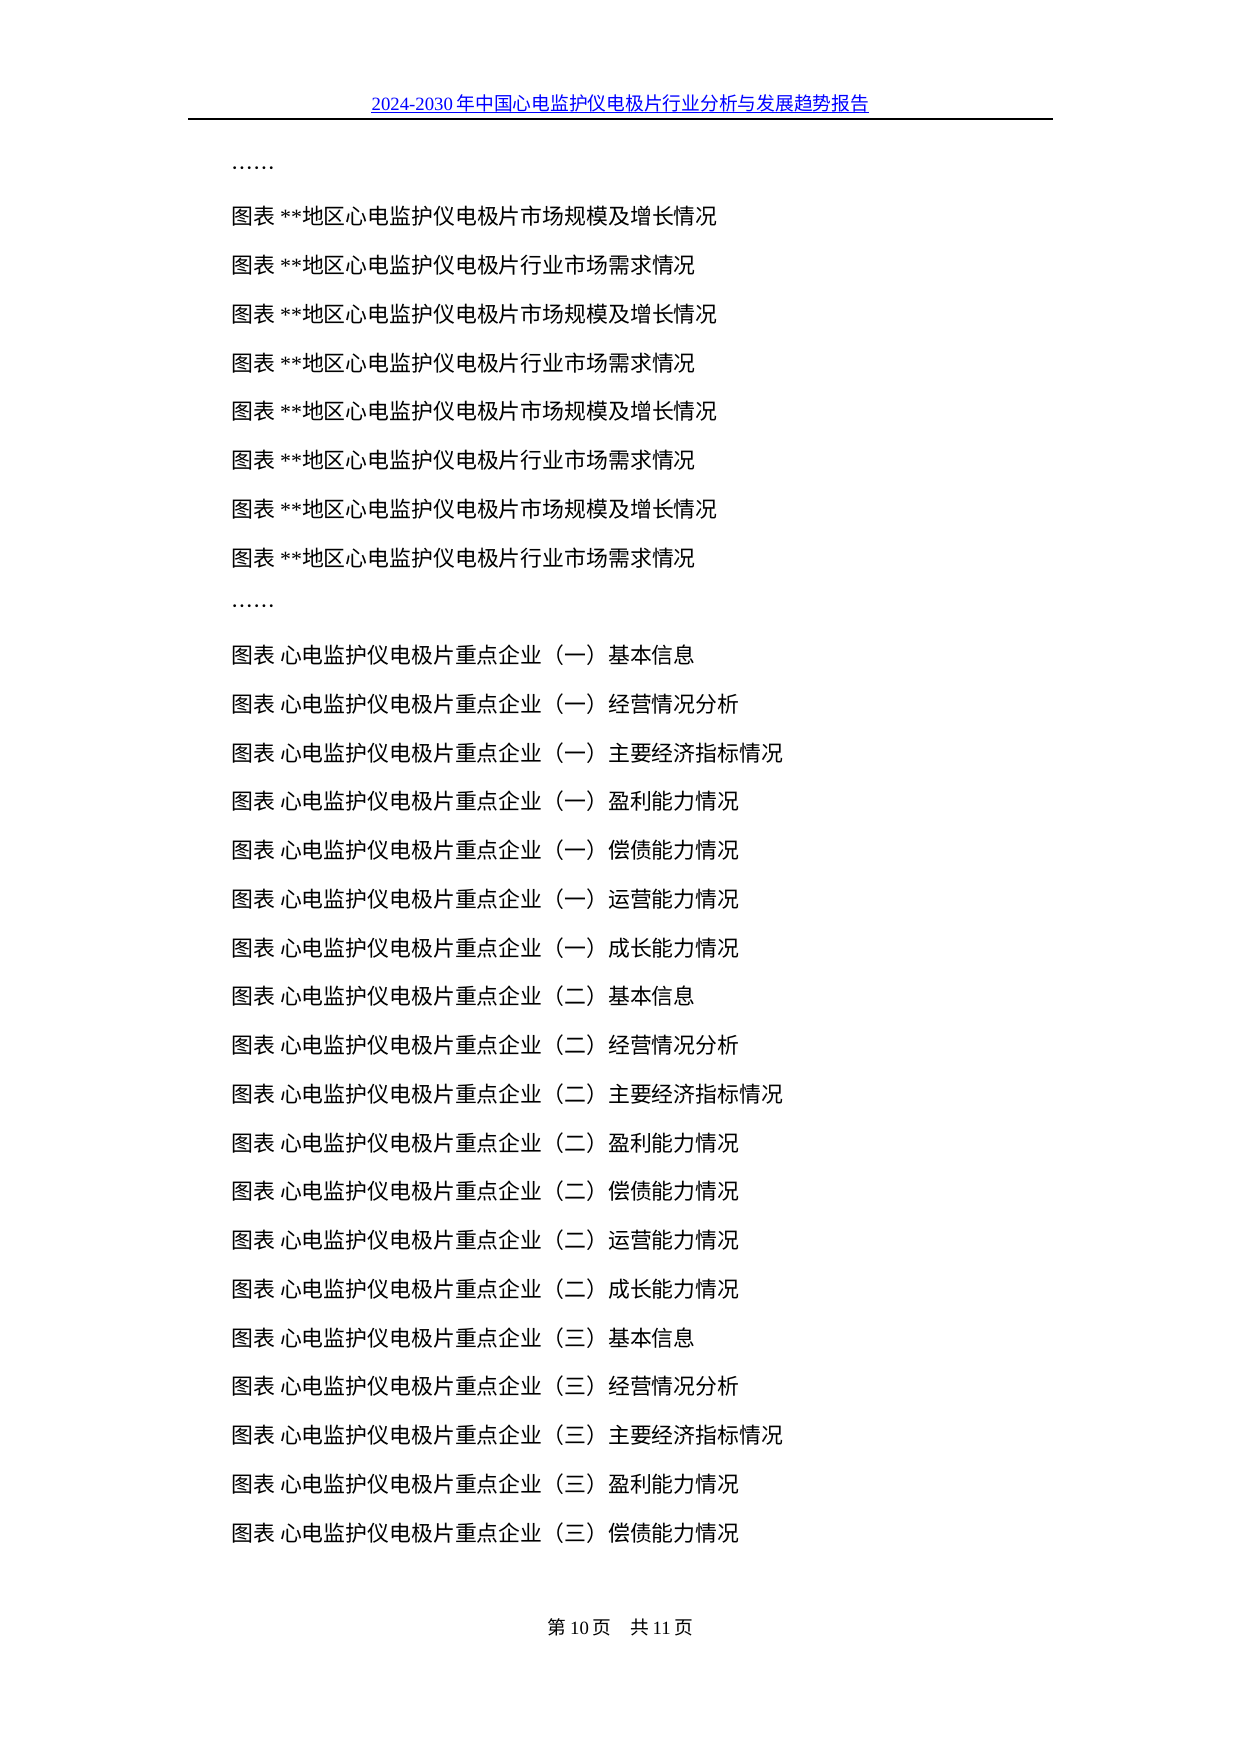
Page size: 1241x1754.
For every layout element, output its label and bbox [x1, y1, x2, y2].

text [187, 150, 1053, 1548]
